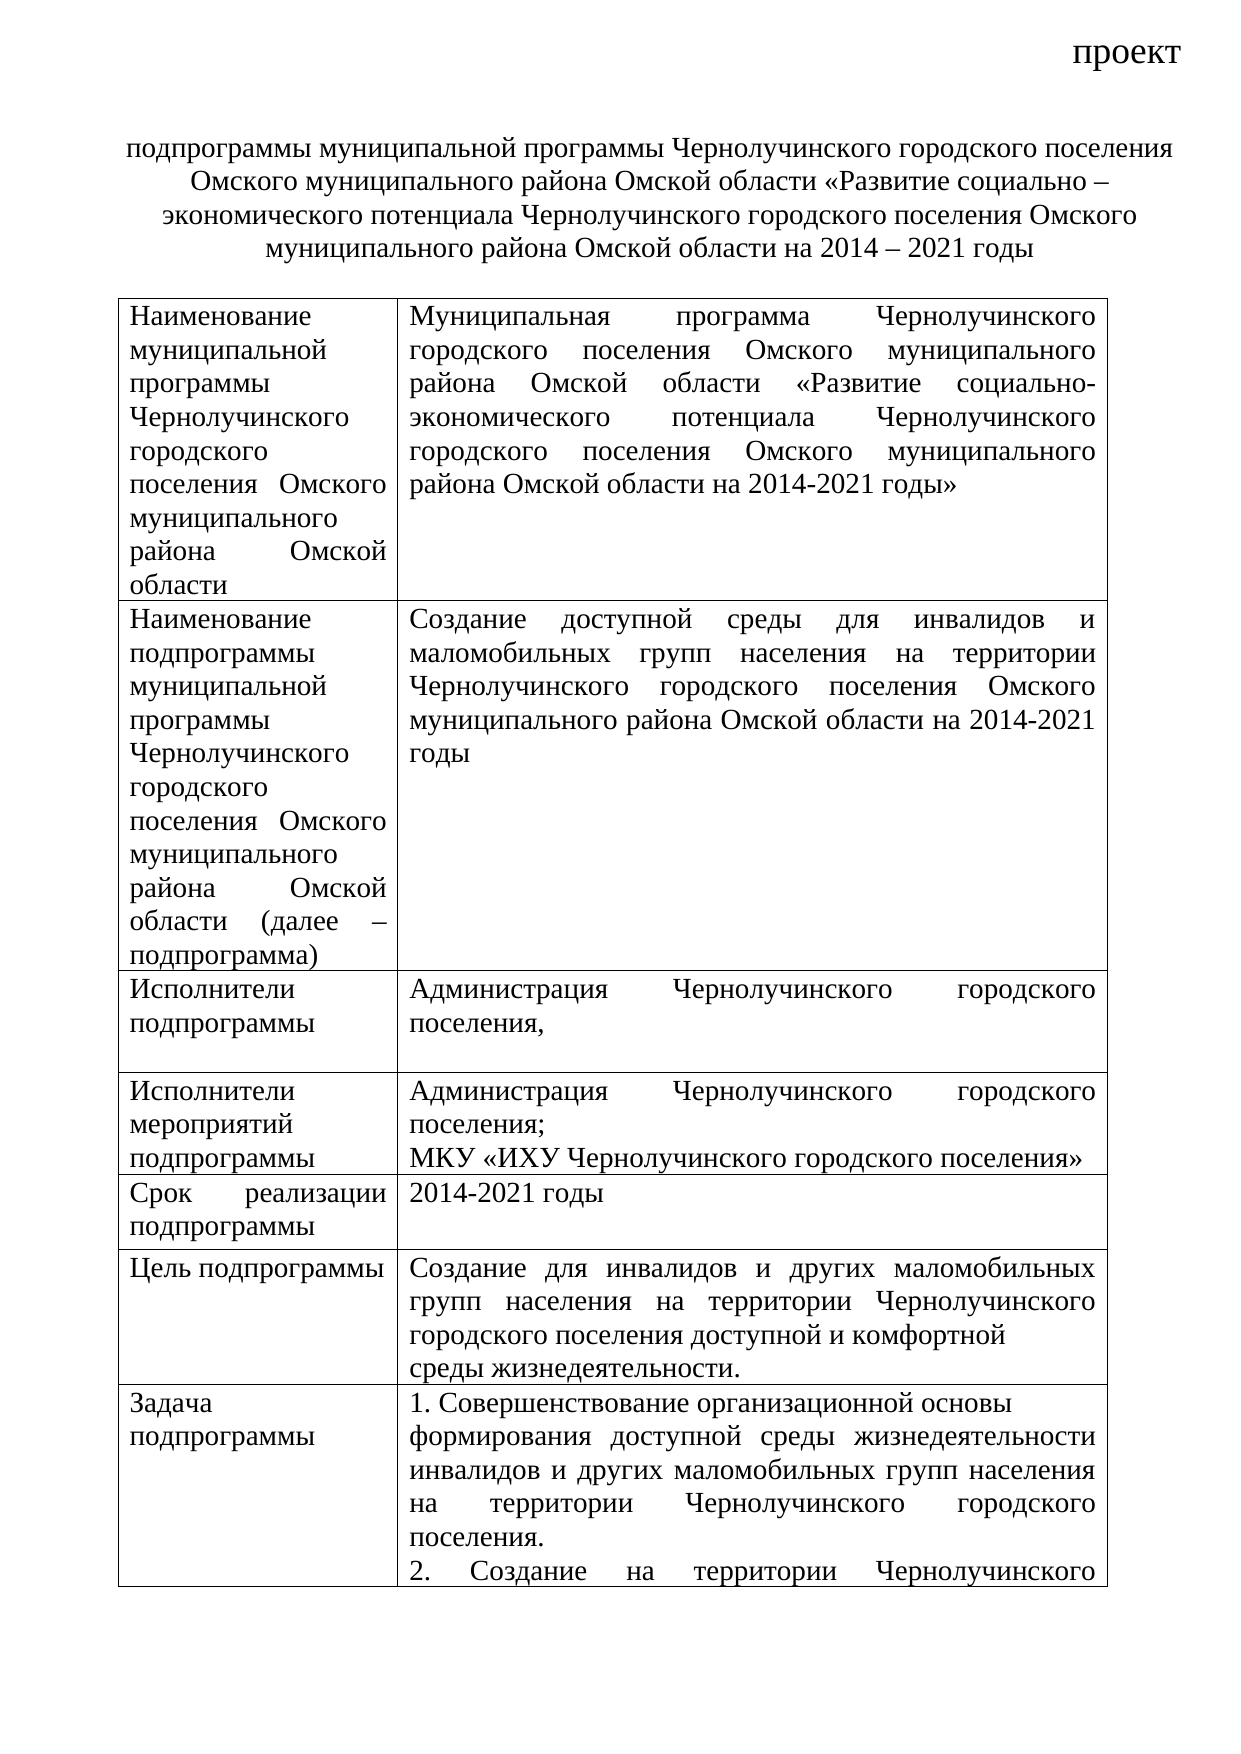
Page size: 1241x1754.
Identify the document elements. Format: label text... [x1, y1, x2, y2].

table_cell Исполнители подпрограммы [119, 971, 397, 1072]
text подпрограммы муниципальной программы Чернолучинского городского поселения Омского муниципального района Омской области «Развитие социально – экономического потенциала Чернолучинского городского поселения Омского муниципального района Омской области на 2014 – 2021 годы [118, 130, 1181, 264]
table_cell Создание доступной среды для инвалидов и маломобильных групп населения на территории Чернолучинского городского поселения Омского муниципального района Омской области на 2014-2021 годы [398, 601, 1107, 970]
table_header Наименование муниципальной программы Чернолучинского городского поселения Омского муниципального района Омской области [119, 299, 397, 600]
table_cell Создание для инвалидов и других маломобильных групп населения на территории Чернолучинского городского поселения доступной и комфортной среды жизнедеятельности. [398, 1250, 1107, 1384]
table_header Муниципальная программа Чернолучинского городского поселения Омского муниципального района Омской области «Развитие социально-экономического потенциала Чернолучинского городского поселения Омского муниципального района Омской области на 2014-2021 годы» [398, 299, 1107, 600]
table_cell Администрация Чернолучинского городского поселения, [398, 971, 1107, 1072]
table_cell Задача подпрограммы [119, 1385, 397, 1586]
table_cell Администрация Чернолучинского городского поселения; МКУ «ИХУ Чернолучинского городского поселения» [398, 1073, 1107, 1174]
table_cell Цель подпрограммы [119, 1250, 397, 1384]
table_cell 2014-2021 годы [398, 1175, 1107, 1249]
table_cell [398, 1385, 1107, 1586]
table_cell Срок реализации подпрограммы [119, 1175, 397, 1249]
table_cell Исполнители мероприятий подпрограммы [119, 1073, 397, 1174]
table_cell Наименование подпрограммы муниципальной программы Чернолучинского городского поселения Омского муниципального района Омской области (далее – подпрограмма) [119, 601, 397, 970]
